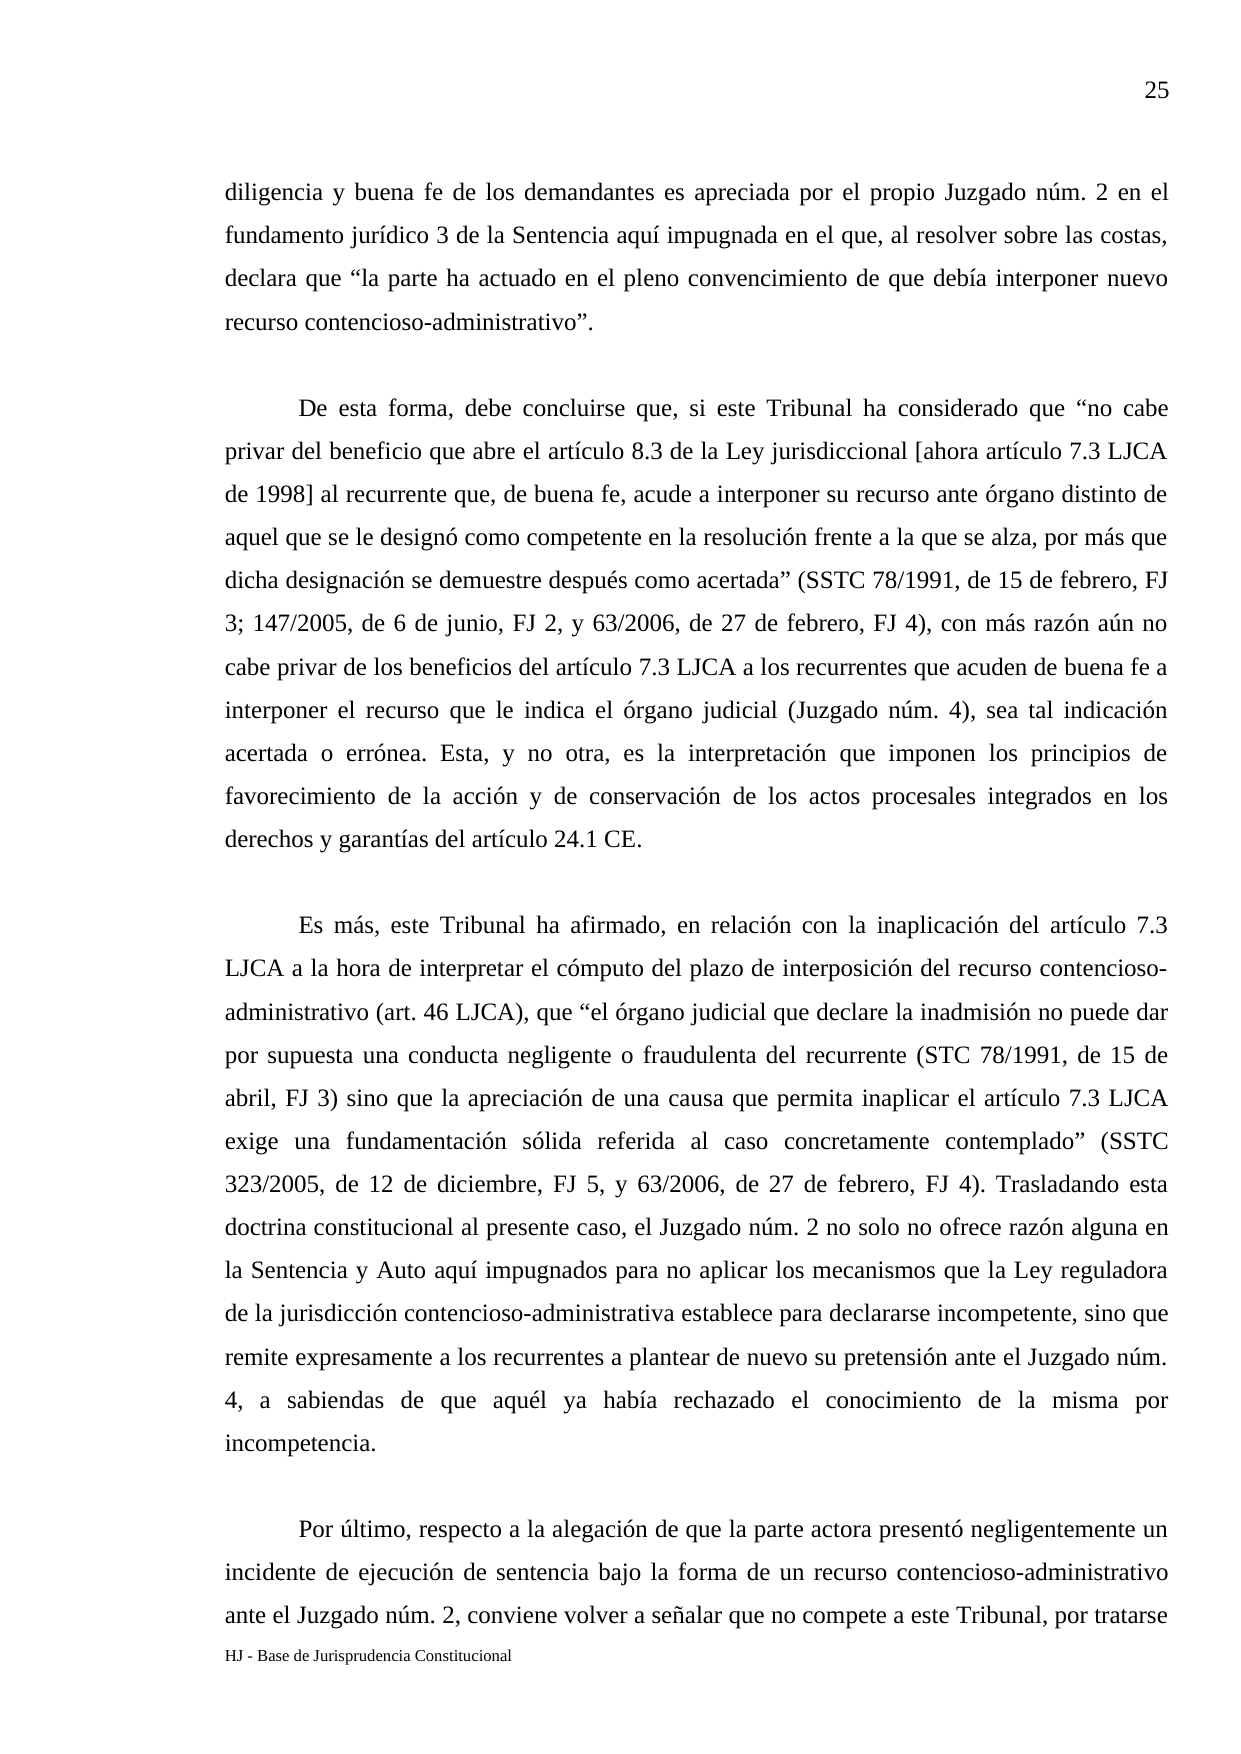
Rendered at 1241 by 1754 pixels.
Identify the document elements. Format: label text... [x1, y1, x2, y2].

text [224, 1514, 1169, 1629]
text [224, 177, 1169, 335]
text De esta forma, debe concluirse que, si este Tribunal ha considerado que “no cabe privar del beneficio que abre el artículo 8.3 de la Ley jurisdiccional [ahora artículo 7.3 LJCA de 1998] al recurrente que, de buena fe, acude a interponer su recurso ante órgano distinto de aquel que se le designó como competente en la resolución frente a la que se alza, por más que dicha designación se demuestre después como acertada” (SSTC 78/1991, de 15 de febrero, FJ 3; 147/2005, de 6 de junio, FJ 2, y 63/2006, de 27 de febrero, FJ 4), con más razón aún no cabe privar de los beneficios del artículo 7.3 LJCA a los recurrentes que acuden de buena fe a interponer el recurso que le indica el órgano judicial (Juzgado núm. 4), sea tal indicación acertada o errónea. Esta, y no otra, es la interpretación que imponen los principios de favorecimiento de la acción y de conservación de los actos procesales integrados en los derechos y garantías del artículo 24.1 CE. [224, 393, 1169, 853]
text Es más, este Tribunal ha afirmado, en relación con la inaplicación del artículo 7.3 LJCA a la hora de interpretar el cómputo del plazo de interposición del recurso contencioso-administrativo (art. 46 LJCA), que “el órgano judicial que declare la inadmisión no puede dar por supuesta una conducta negligente o fraudulenta del recurrente (STC 78/1991, de 15 de abril, FJ 3) sino que la apreciación de una causa que permita inaplicar el artículo 7.3 LJCA exige una fundamentación sólida referida al caso concretamente contemplado” (SSTC 323/2005, de 12 de diciembre, FJ 5, y 63/2006, de 27 de febrero, FJ 4). Trasladando esta doctrina constitucional al presente caso, el Juzgado núm. 2 no solo no ofrece razón alguna en la Sentencia y Auto aquí impugnados para no aplicar los mecanismos que la Ley reguladora de la jurisdicción contencioso-administrativa establece para declararse incompetente, sino que remite expresamente a los recurrentes a plantear de nuevo su pretensión ante el Juzgado núm. 4, a sabiendas de que aquél ya había rechazado el conocimiento de la misma por incompetencia. [224, 910, 1169, 1457]
